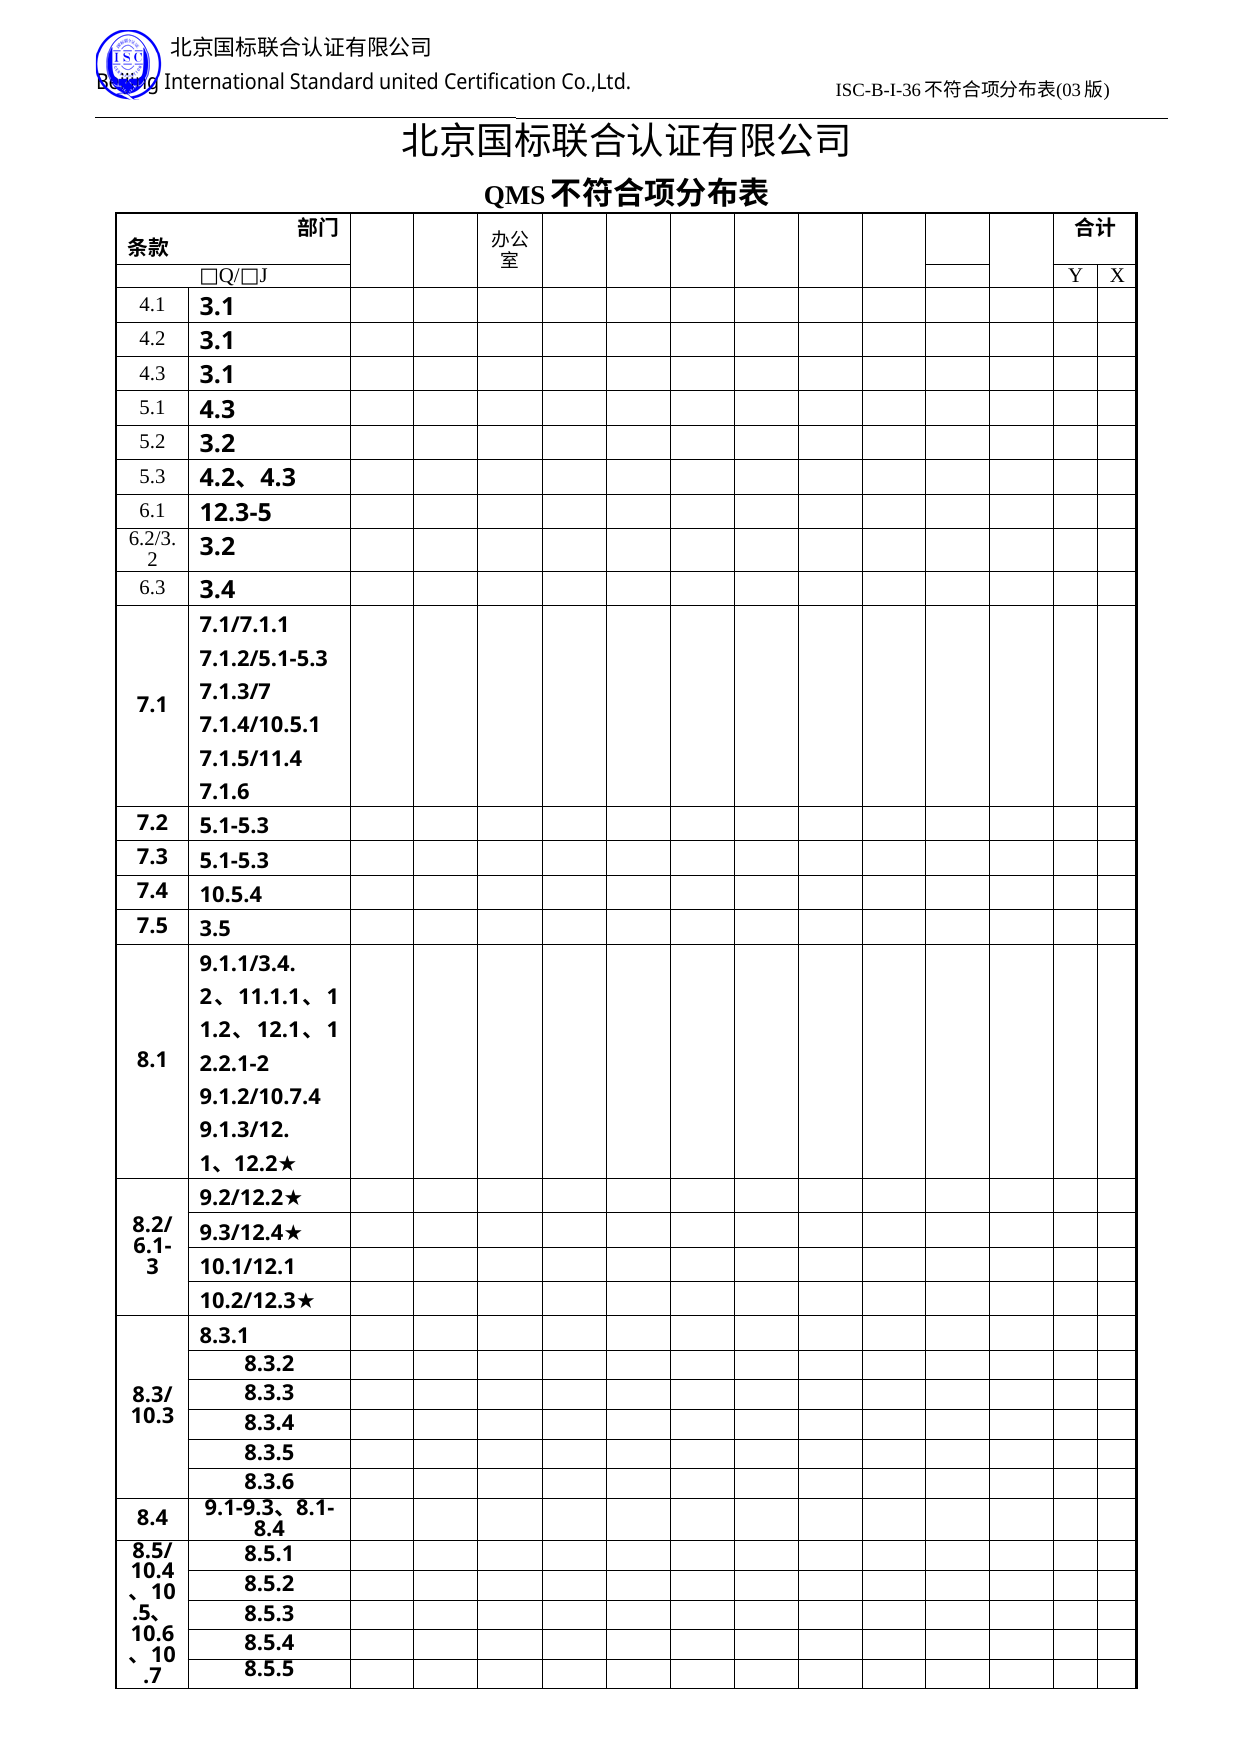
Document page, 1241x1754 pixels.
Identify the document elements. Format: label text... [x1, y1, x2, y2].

table_cell [478, 1179, 542, 1212]
table_cell [1098, 1571, 1135, 1599]
table_cell Y [1054, 265, 1097, 287]
table_cell [607, 807, 670, 840]
table_cell [1098, 357, 1135, 390]
table_cell [671, 572, 734, 605]
table_cell [607, 945, 670, 1178]
table_cell [671, 357, 734, 390]
table_cell [1098, 1380, 1135, 1409]
table_cell [543, 910, 606, 943]
table_cell 10.1/12.1 [189, 1248, 350, 1281]
table_cell [1098, 426, 1135, 459]
table_cell [478, 1282, 542, 1315]
table_cell [478, 1248, 542, 1281]
table_cell [926, 807, 989, 840]
table_cell [799, 495, 862, 528]
table_cell [671, 1410, 734, 1438]
table_cell 5.1-5.3 [189, 807, 350, 840]
table_cell [351, 572, 413, 605]
table_cell [671, 1601, 734, 1629]
table_cell [543, 391, 606, 425]
table_cell [351, 1601, 413, 1629]
table_cell [414, 1630, 477, 1659]
table_cell [351, 323, 413, 356]
table_cell [543, 1571, 606, 1599]
table_cell [1054, 1601, 1097, 1629]
table_cell [543, 807, 606, 840]
table_cell [478, 426, 542, 459]
table_cell [351, 807, 413, 840]
table_cell [799, 391, 862, 425]
table_cell [607, 495, 670, 528]
table_cell 5.1-5.3 [189, 841, 350, 875]
table_cell [735, 529, 798, 571]
table_cell [863, 357, 925, 390]
table_cell [990, 606, 1053, 806]
table_cell [735, 841, 798, 875]
table_cell [671, 1316, 734, 1350]
table_cell [1098, 572, 1135, 605]
table_cell 8.3.4 [189, 1410, 350, 1438]
table_cell [351, 1469, 413, 1498]
table_cell [1054, 1410, 1097, 1438]
table_cell [607, 1179, 670, 1212]
table_cell [1098, 841, 1135, 875]
table_cell [351, 1351, 413, 1379]
table_cell 8.3.6 [189, 1469, 350, 1498]
table_cell [671, 1469, 734, 1498]
table_cell [1054, 323, 1097, 356]
table_cell [1054, 1213, 1097, 1247]
table_cell [735, 1469, 798, 1498]
table_cell [1054, 1282, 1097, 1315]
table_cell [1054, 1660, 1097, 1688]
table_cell [990, 1541, 1053, 1570]
table_cell [607, 1660, 670, 1688]
table_cell [799, 1179, 862, 1212]
table_cell [414, 323, 477, 356]
table_cell [478, 1469, 542, 1498]
table_cell [1098, 1499, 1135, 1540]
table_cell [799, 357, 862, 390]
table_cell [990, 495, 1053, 528]
table_cell [1054, 1630, 1097, 1659]
table_cell [671, 1380, 734, 1409]
table_cell [414, 807, 477, 840]
table_cell [671, 1351, 734, 1379]
table_cell [863, 495, 925, 528]
table_cell X [1098, 265, 1135, 287]
table_cell [671, 426, 734, 459]
table_cell [1098, 460, 1135, 493]
table_cell [414, 357, 477, 390]
table_cell [1098, 529, 1135, 571]
table_cell [799, 1571, 862, 1599]
table_cell [1054, 1179, 1097, 1212]
table_cell [478, 1351, 542, 1379]
table_cell [926, 391, 989, 425]
table_cell [1054, 357, 1097, 390]
table_cell [863, 1440, 925, 1468]
table_cell [607, 1410, 670, 1438]
table_cell [926, 841, 989, 875]
table_cell [926, 1179, 989, 1212]
table_cell [478, 1410, 542, 1438]
table_cell [414, 1316, 477, 1350]
table_cell [990, 529, 1053, 571]
table_cell [351, 910, 413, 943]
table_cell [1098, 876, 1135, 909]
table_cell 5.3 [117, 460, 188, 493]
table_cell [543, 876, 606, 909]
table_cell [543, 288, 606, 322]
table_cell [351, 1316, 413, 1350]
table_cell [478, 1541, 542, 1570]
table_cell [1098, 1248, 1135, 1281]
table_cell [1054, 391, 1097, 425]
table_cell [414, 1410, 477, 1438]
table_cell [351, 1410, 413, 1438]
table_cell [926, 460, 989, 493]
table_cell 8.3.5 [189, 1440, 350, 1468]
table_cell 8.3/ 10.3 [117, 1316, 188, 1498]
table_cell [1054, 1541, 1097, 1570]
table_cell [799, 807, 862, 840]
table_cell [671, 1213, 734, 1247]
table_cell 8.3.2 [189, 1351, 350, 1379]
table_cell [735, 945, 798, 1178]
table_cell [735, 807, 798, 840]
table_cell [799, 1380, 862, 1409]
table_cell [990, 841, 1053, 875]
table_cell 8.5.4 [189, 1630, 350, 1659]
table_cell [1098, 391, 1135, 425]
table_cell [799, 1282, 862, 1315]
table_cell [478, 460, 542, 493]
table_cell [735, 1179, 798, 1212]
table_cell [414, 1660, 477, 1688]
table_cell [990, 323, 1053, 356]
table_cell [351, 606, 413, 806]
table_cell [351, 876, 413, 909]
table_cell [926, 945, 989, 1178]
table_cell 9.3/12.4★ [189, 1213, 350, 1247]
table_cell [607, 572, 670, 605]
table_cell [478, 945, 542, 1178]
table_cell [990, 807, 1053, 840]
table_cell [351, 1248, 413, 1281]
table_cell 8.5.5 [189, 1660, 350, 1688]
table_cell [863, 945, 925, 1178]
table_cell [671, 1660, 734, 1688]
table_cell [478, 606, 542, 806]
table_cell [671, 841, 734, 875]
table_cell [1054, 807, 1097, 840]
table_header 部门 条款 [117, 214, 350, 264]
table_cell [478, 1316, 542, 1350]
table_cell [1098, 1410, 1135, 1438]
table_cell [799, 323, 862, 356]
table_cell [607, 1351, 670, 1379]
table_cell [863, 1541, 925, 1570]
table_cell [607, 910, 670, 943]
table_cell [1098, 323, 1135, 356]
table_cell [863, 1248, 925, 1281]
table_cell [414, 876, 477, 909]
table_cell [543, 426, 606, 459]
table_cell [926, 495, 989, 528]
table_cell 8.5/10.4、10.5、10.6、10.7 [117, 1541, 188, 1688]
table_cell [543, 1541, 606, 1570]
table_cell [671, 1499, 734, 1540]
table_cell [543, 1440, 606, 1468]
table_cell [478, 1380, 542, 1409]
table_cell [799, 945, 862, 1178]
table_cell [671, 1440, 734, 1468]
table_cell [990, 1571, 1053, 1599]
table_cell [1054, 1351, 1097, 1379]
table_cell [926, 876, 989, 909]
table_cell [1098, 1541, 1135, 1570]
table_cell [1098, 1179, 1135, 1212]
table_cell [799, 841, 862, 875]
table_header [543, 214, 606, 287]
table_cell [607, 529, 670, 571]
table_cell [990, 1316, 1053, 1350]
table_cell [1054, 1499, 1097, 1540]
table_cell [735, 606, 798, 806]
table_cell [543, 1410, 606, 1438]
table_cell [926, 1571, 989, 1599]
table_cell [607, 841, 670, 875]
table_cell [351, 1380, 413, 1409]
table_cell 3.2 [189, 529, 350, 571]
table_cell [990, 288, 1053, 322]
table_cell [607, 1213, 670, 1247]
table_cell [671, 288, 734, 322]
table_cell [863, 1469, 925, 1498]
table_cell [414, 910, 477, 943]
table_cell [926, 1282, 989, 1315]
table_cell 8.2/6.1-3 [117, 1179, 188, 1315]
table_cell [351, 391, 413, 425]
table_cell [990, 357, 1053, 390]
table_cell [799, 1248, 862, 1281]
table_cell [926, 572, 989, 605]
table_cell [990, 572, 1053, 605]
table_cell [478, 357, 542, 390]
picture [95, 30, 163, 99]
table_cell [799, 1660, 862, 1688]
table_cell [990, 910, 1053, 943]
table_cell [1054, 1316, 1097, 1350]
table_cell [543, 1248, 606, 1281]
table_cell [414, 495, 477, 528]
table_cell [990, 945, 1053, 1178]
table_cell 8.5.3 [189, 1601, 350, 1629]
table_cell [414, 841, 477, 875]
table_cell [1098, 910, 1135, 943]
table_header 合计 [1054, 214, 1135, 264]
table_cell [478, 1440, 542, 1468]
table_cell [543, 1660, 606, 1688]
table_cell [926, 1440, 989, 1468]
table_cell [1098, 945, 1135, 1178]
table_cell [671, 945, 734, 1178]
table_cell 3.4 [189, 572, 350, 605]
table_cell [351, 841, 413, 875]
table_cell [414, 288, 477, 322]
table_cell [671, 1571, 734, 1599]
table_cell [863, 841, 925, 875]
table_cell [607, 1541, 670, 1570]
table_cell [414, 1541, 477, 1570]
table_cell [926, 1410, 989, 1438]
table_cell [351, 1541, 413, 1570]
table_cell [1054, 1469, 1097, 1498]
table_cell [607, 1380, 670, 1409]
table_cell [863, 1601, 925, 1629]
text 北京国标联合认证有限公司 [96, 124, 1157, 162]
table_cell [414, 391, 477, 425]
table_cell [351, 1440, 413, 1468]
table_cell 5.1 [117, 391, 188, 425]
table_cell [414, 1601, 477, 1629]
table_cell [990, 1660, 1053, 1688]
table_cell [607, 1499, 670, 1540]
table_cell [543, 1499, 606, 1540]
table_cell [1054, 1440, 1097, 1468]
table_cell [671, 1248, 734, 1281]
table_cell [799, 876, 862, 909]
table_cell 3.1 [189, 288, 350, 322]
table_cell [990, 1410, 1053, 1438]
table_cell [926, 288, 989, 322]
table_cell [414, 1213, 477, 1247]
table_cell [607, 288, 670, 322]
table_cell [926, 529, 989, 571]
table_cell [926, 1351, 989, 1379]
table_cell [863, 807, 925, 840]
table_cell 8.1 [117, 945, 188, 1178]
table_cell [735, 1410, 798, 1438]
table_cell [863, 1282, 925, 1315]
table_cell [1098, 288, 1135, 322]
table_cell 12.3-5 [189, 495, 350, 528]
table_cell [671, 391, 734, 425]
table_cell [414, 1179, 477, 1212]
table_cell 9.1.1/3.4.2、11.1.1、11.2、12.1、12.2.1-2 9.1.2/10.7.4 9.1.3/12.1、12.2★ [189, 945, 350, 1178]
table_cell [1098, 807, 1135, 840]
table_cell [543, 1351, 606, 1379]
table_cell [990, 1601, 1053, 1629]
table_cell [478, 1499, 542, 1540]
table_cell [671, 460, 734, 493]
table_cell [863, 1380, 925, 1409]
table_cell [799, 1499, 862, 1540]
table_cell [990, 1351, 1053, 1379]
table_cell [607, 1469, 670, 1498]
table_cell [1098, 1282, 1135, 1315]
table_cell [735, 1571, 798, 1599]
table_cell [863, 876, 925, 909]
table_cell [990, 1380, 1053, 1409]
table_cell 5.2 [117, 426, 188, 459]
table_cell [926, 606, 989, 806]
table_cell [543, 1316, 606, 1350]
table_header [607, 214, 670, 287]
table_cell [990, 876, 1053, 909]
table_cell [478, 391, 542, 425]
table_cell [926, 1630, 989, 1659]
table_cell [543, 1469, 606, 1498]
table_cell [543, 1630, 606, 1659]
table_cell [351, 460, 413, 493]
table_cell [799, 1440, 862, 1468]
table_cell [1098, 1601, 1135, 1629]
table_cell [990, 1248, 1053, 1281]
table_cell [414, 529, 477, 571]
table_cell [414, 426, 477, 459]
table_header 办公室 [478, 214, 542, 287]
table_cell [1054, 1380, 1097, 1409]
table_cell [863, 572, 925, 605]
table_cell [607, 876, 670, 909]
table_cell 7.1 [117, 606, 188, 806]
table_cell [863, 426, 925, 459]
table_cell [671, 807, 734, 840]
table_cell [478, 572, 542, 605]
table_cell [351, 1499, 413, 1540]
table_cell 3.1 [189, 357, 350, 390]
table_cell [799, 288, 862, 322]
table_cell [607, 1630, 670, 1659]
table_cell [351, 1630, 413, 1659]
table_cell [1098, 1660, 1135, 1688]
table_cell [414, 1380, 477, 1409]
table_cell [990, 1469, 1053, 1498]
table_cell [1054, 945, 1097, 1178]
table_cell [351, 495, 413, 528]
table_cell [671, 910, 734, 943]
table_cell [926, 1248, 989, 1281]
table_cell [799, 1351, 862, 1379]
table_cell [414, 1351, 477, 1379]
table_cell [863, 606, 925, 806]
table_cell [607, 357, 670, 390]
table_cell [926, 1213, 989, 1247]
table_cell [1098, 1316, 1135, 1350]
table_cell [863, 460, 925, 493]
table_cell [926, 323, 989, 356]
table_cell [863, 1179, 925, 1212]
table_cell [735, 1630, 798, 1659]
table_cell [351, 529, 413, 571]
table_cell 8.4 [117, 1499, 188, 1540]
table_cell [543, 606, 606, 806]
table_cell [543, 323, 606, 356]
table_cell [671, 1282, 734, 1315]
table_cell [1098, 1630, 1135, 1659]
table_cell [735, 323, 798, 356]
table_cell [735, 1248, 798, 1281]
table_cell 4.1 [117, 288, 188, 322]
table_cell [863, 910, 925, 943]
table_cell [799, 529, 862, 571]
table_cell [543, 529, 606, 571]
table_cell [351, 357, 413, 390]
table_cell [863, 1630, 925, 1659]
table_cell [1054, 1571, 1097, 1599]
table_cell [414, 606, 477, 806]
table_cell [735, 1499, 798, 1540]
table_cell [863, 1213, 925, 1247]
table_cell 3.5 [189, 910, 350, 943]
table_cell [1054, 876, 1097, 909]
table_cell [799, 1410, 862, 1438]
table_cell [414, 1282, 477, 1315]
table_cell [990, 1499, 1053, 1540]
table_cell [607, 606, 670, 806]
table_cell [863, 288, 925, 322]
table_cell [1054, 841, 1097, 875]
table_cell 4.3 [117, 357, 188, 390]
table_cell [926, 426, 989, 459]
table_cell [478, 807, 542, 840]
table_cell 7.4 [117, 876, 188, 909]
table_cell [414, 1248, 477, 1281]
table_cell [671, 1179, 734, 1212]
table_cell 8.5.1 [189, 1541, 350, 1570]
table_cell [990, 1179, 1053, 1212]
table_cell [478, 1630, 542, 1659]
table_cell [671, 495, 734, 528]
table_cell [607, 1571, 670, 1599]
table_cell [414, 460, 477, 493]
table_cell [478, 1601, 542, 1629]
table_cell [990, 1213, 1053, 1247]
table_cell 7.5 [117, 910, 188, 943]
table_cell [863, 1410, 925, 1438]
table_cell [478, 495, 542, 528]
table_cell [414, 1440, 477, 1468]
table_cell [1054, 529, 1097, 571]
table_cell [926, 1541, 989, 1570]
table_cell [543, 572, 606, 605]
table_cell 10.2/12.3★ [189, 1282, 350, 1315]
table_cell [735, 910, 798, 943]
table_cell 8.5.2 [189, 1571, 350, 1599]
table_cell [671, 876, 734, 909]
table_cell [478, 1571, 542, 1599]
table_cell [735, 288, 798, 322]
table_cell 9.2/12.2★ [189, 1179, 350, 1212]
table_cell 7.1/7.1.1 7.1.2/5.1-5.3 7.1.3/7 7.1.4/10.5.1 7.1.5/11.4 7.1.6 [189, 606, 350, 806]
table_cell [735, 391, 798, 425]
table_cell [799, 1541, 862, 1570]
table_cell [543, 1380, 606, 1409]
table_cell [863, 1351, 925, 1379]
table_header [799, 214, 862, 287]
table_cell [478, 1660, 542, 1688]
table_cell 6.2/3.2 [117, 529, 188, 571]
table_cell [1054, 288, 1097, 322]
table_cell [735, 1440, 798, 1468]
table_cell [478, 529, 542, 571]
table_cell [799, 1630, 862, 1659]
table_cell [990, 460, 1053, 493]
table_cell [926, 265, 989, 287]
table_cell [799, 572, 862, 605]
table_cell [1098, 495, 1135, 528]
table_cell [671, 1541, 734, 1570]
table_cell [414, 945, 477, 1178]
table_cell [735, 495, 798, 528]
table_cell [414, 572, 477, 605]
table_cell [863, 1571, 925, 1599]
table_cell [990, 1630, 1053, 1659]
table_cell [735, 876, 798, 909]
table_cell [926, 1380, 989, 1409]
table_cell [735, 1601, 798, 1629]
table_cell [926, 1316, 989, 1350]
table_cell [478, 841, 542, 875]
table_cell [863, 529, 925, 571]
table_cell [926, 1499, 989, 1540]
table_cell [1054, 1248, 1097, 1281]
table_cell [1098, 1351, 1135, 1379]
table_cell [351, 1660, 413, 1688]
table_cell [735, 1660, 798, 1688]
table_cell 7.2 [117, 807, 188, 840]
table_cell [414, 1469, 477, 1498]
table_cell [543, 1179, 606, 1212]
table_cell 8.3.1 [189, 1316, 350, 1350]
table_cell [1054, 495, 1097, 528]
table_cell [1054, 910, 1097, 943]
table_cell [799, 606, 862, 806]
table_cell [1098, 1440, 1135, 1468]
table_cell [478, 1213, 542, 1247]
table_cell 4.2、4.3 [189, 460, 350, 493]
table_cell [543, 1213, 606, 1247]
table_cell 6.3 [117, 572, 188, 605]
table_header [926, 214, 989, 264]
table_cell [671, 529, 734, 571]
table_cell [1054, 426, 1097, 459]
table_cell [543, 1282, 606, 1315]
table_cell 7.3 [117, 841, 188, 875]
table_cell [671, 606, 734, 806]
table_header [735, 214, 798, 287]
table_cell [478, 323, 542, 356]
table_cell [607, 323, 670, 356]
table_cell 9.1-9.3、8.1-8.4 [189, 1499, 350, 1540]
table_cell [735, 357, 798, 390]
table_header [990, 214, 1053, 287]
table_cell [1098, 606, 1135, 806]
table_cell 4.2 [117, 323, 188, 356]
table_cell 6.1 [117, 495, 188, 528]
table_cell [1098, 1213, 1135, 1247]
table_cell [863, 1660, 925, 1688]
table_cell [607, 426, 670, 459]
table_cell [671, 323, 734, 356]
table_cell [799, 1601, 862, 1629]
table_cell [926, 910, 989, 943]
table_cell [863, 1499, 925, 1540]
table_cell [735, 1380, 798, 1409]
table_cell [735, 1316, 798, 1350]
table_header [671, 214, 734, 287]
table_cell [607, 460, 670, 493]
table_cell [799, 1213, 862, 1247]
table_cell [735, 572, 798, 605]
table_cell [351, 426, 413, 459]
table_cell [351, 945, 413, 1178]
table_cell [543, 841, 606, 875]
table_cell [351, 1571, 413, 1599]
table_cell [607, 1248, 670, 1281]
table_cell [1098, 1469, 1135, 1498]
table_header [351, 214, 413, 287]
table_cell [351, 1179, 413, 1212]
table_cell [735, 1213, 798, 1247]
table_cell [478, 910, 542, 943]
table_cell [926, 357, 989, 390]
table_cell [735, 1541, 798, 1570]
table_cell [863, 391, 925, 425]
table_cell [351, 288, 413, 322]
table_cell [990, 391, 1053, 425]
table_cell [990, 1440, 1053, 1468]
table_cell [926, 1469, 989, 1498]
table_cell 8.3.3 [189, 1380, 350, 1409]
table_header [414, 214, 477, 287]
table_cell [1054, 572, 1097, 605]
table_cell [799, 426, 862, 459]
table_cell [735, 460, 798, 493]
table_cell □Q/□J [117, 265, 350, 287]
table_cell [735, 426, 798, 459]
table_cell [543, 945, 606, 1178]
table_cell [990, 1282, 1053, 1315]
table_cell 4.3 [189, 391, 350, 425]
table_cell [478, 288, 542, 322]
table_cell [926, 1660, 989, 1688]
table_cell 3.1 [189, 323, 350, 356]
table_cell [990, 426, 1053, 459]
table_cell [414, 1499, 477, 1540]
table_cell [671, 1630, 734, 1659]
table_cell [799, 1316, 862, 1350]
table_cell [926, 1601, 989, 1629]
table_cell [1054, 606, 1097, 806]
table_cell [543, 495, 606, 528]
table_cell [543, 460, 606, 493]
table_cell [351, 1213, 413, 1247]
table_cell [799, 1469, 862, 1498]
table_cell [478, 876, 542, 909]
table_header [863, 214, 925, 287]
table_cell [414, 1571, 477, 1599]
table_cell [351, 1282, 413, 1315]
table_cell [543, 357, 606, 390]
table_cell [607, 1601, 670, 1629]
table_cell [863, 323, 925, 356]
table_cell 10.5.4 [189, 876, 350, 909]
table_cell [735, 1282, 798, 1315]
table_cell [799, 460, 862, 493]
table_cell [607, 391, 670, 425]
table_cell [799, 910, 862, 943]
table_cell [543, 1601, 606, 1629]
table_cell [607, 1440, 670, 1468]
table_cell 3.2 [189, 426, 350, 459]
table_cell [735, 1351, 798, 1379]
table_cell [1054, 460, 1097, 493]
text QMS不符合项分布表 [96, 174, 1157, 212]
table_cell [607, 1282, 670, 1315]
table_cell [863, 1316, 925, 1350]
table_cell [607, 1316, 670, 1350]
